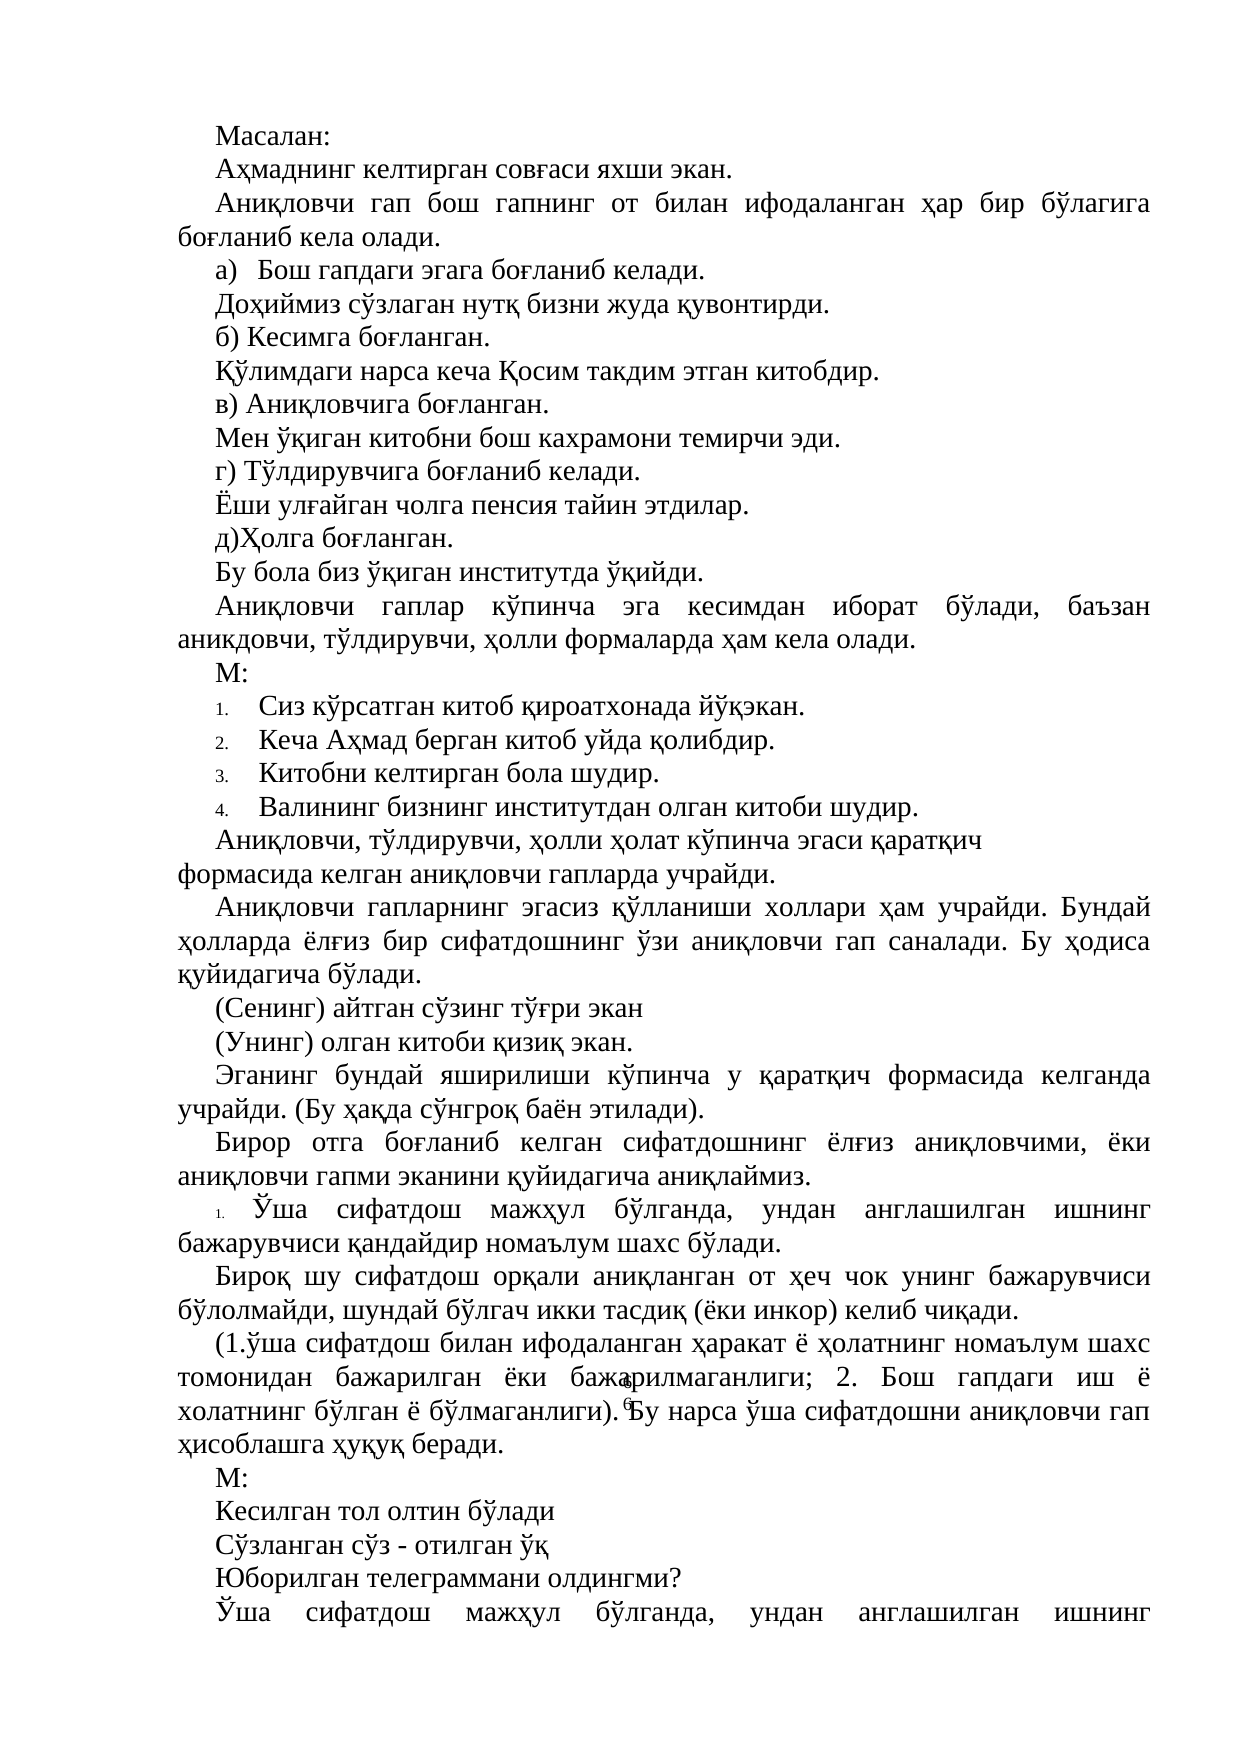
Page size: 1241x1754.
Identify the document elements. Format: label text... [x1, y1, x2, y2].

text Доҳиймиз сўзлаган нутқ бизни жуда қувонтирди. [177, 286, 1152, 319]
text Кесилган тол олтин бўлади [177, 1493, 1152, 1527]
text Бирор отга боғланиб келган сифатдошнинг ёлғиз аниқловчими, ёки аниқловчи гапми эканини қуйидагича аниқлаймиз. [177, 1124, 1152, 1191]
list Валининг бизнинг институтдан олган китоби шудир. [177, 789, 1152, 822]
text Эганинг бундай яширилиши кўпинча у қаратқич формасида келганда учрайди. (Бу ҳақда сўнгроқ баён этилади). [177, 1057, 1152, 1124]
text г) Тўлдирувчига боғланиб келади. [177, 453, 1152, 487]
text Қўлимдаги нарса кеча Қосим такдим этган китобдир. [177, 353, 1152, 386]
text М: [177, 1460, 1152, 1493]
text Бироқ шу сифатдош орқали аниқланган от ҳеч чок унинг бажарувчиси бўлолмайди, шундай бўлгач икки тасдиқ (ёки инкор) келиб чиқади. [177, 1258, 1152, 1326]
text Мен ўқиган китобни бош кахрамони темирчи эди. [177, 420, 1152, 453]
text в) Аниқловчига боғланган. [177, 386, 1152, 420]
list Китобни келтирган бола шудир. [177, 755, 1152, 789]
text б) Кесимга боғланган. [177, 319, 1152, 353]
text (Унинг) олган китоби қизиқ экан. [177, 1024, 1152, 1057]
text д)Ҳолга боғланган. [177, 521, 1152, 554]
text М: [177, 655, 1152, 688]
text формасида келган аниқловчи гапларда учрайди. [177, 856, 1152, 889]
list Ўша сифатдош мажҳул бўлганда, ундан англашилган ишнинг бажарувчиси қандайдир номаълум шахс бўлади. [177, 1191, 1152, 1258]
text Юборилган телеграммани олдингми? [177, 1560, 1152, 1594]
text Бу бола биз ўқиган институтда ўқийди. [177, 554, 1152, 588]
text а) Бош гапдаги эгага боғланиб келади. [177, 252, 1152, 286]
text Ёши улғайган чолга пенсия тайин этдилар. [177, 487, 1152, 521]
text Аҳмаднинг келтирган совғаси яхши экан. [177, 152, 1152, 185]
list Кеча Аҳмад берган китоб уйда қолибдир. [177, 722, 1152, 755]
text Аниқловчи гаплар кўпинча эга кесимдан иборат бўлади, баъзан аникдовчи, тўлдирувчи, ҳолли формаларда ҳам кела олади. [177, 588, 1152, 655]
text Аниқловчи, тўлдирувчи, ҳолли ҳолат кўпинча эгаси қаратқич [177, 822, 1152, 856]
text Аниқловчи гап бош гапнинг от билан ифодаланган ҳар бир бўлагига боғланиб кела олади. [177, 185, 1152, 252]
text Сўзланган сўз - отилган ўқ [177, 1527, 1152, 1560]
text Масалан: [177, 118, 1152, 152]
text (1.ўша сифатдош билан ифодаланган ҳаракат ё ҳолатнинг номаълум шахс томонидан бажарилган ёки бажарилмаганлиги; 2. Бош гапдаги иш ё холатнинг бўлган ё бўлмаганлиги). Бу нарса ўша сифатдошни аниқловчи гап ҳисоблашга ҳуқуқ беради. [177, 1326, 1152, 1460]
list Сиз кўрсатган китоб қироатхонада йўқэкан. [177, 688, 1152, 722]
text Аниқловчи гапларнинг эгасиз қўлланиши холлари ҳам учрайди. Бундай ҳолларда ёлғиз бир сифатдошнинг ўзи аниқловчи гап саналади. Бу ҳодиса қуйидагича бўлади. [177, 889, 1152, 990]
text (Сенинг) айтган сўзинг тўғри экан [177, 990, 1152, 1024]
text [177, 1594, 1152, 1627]
